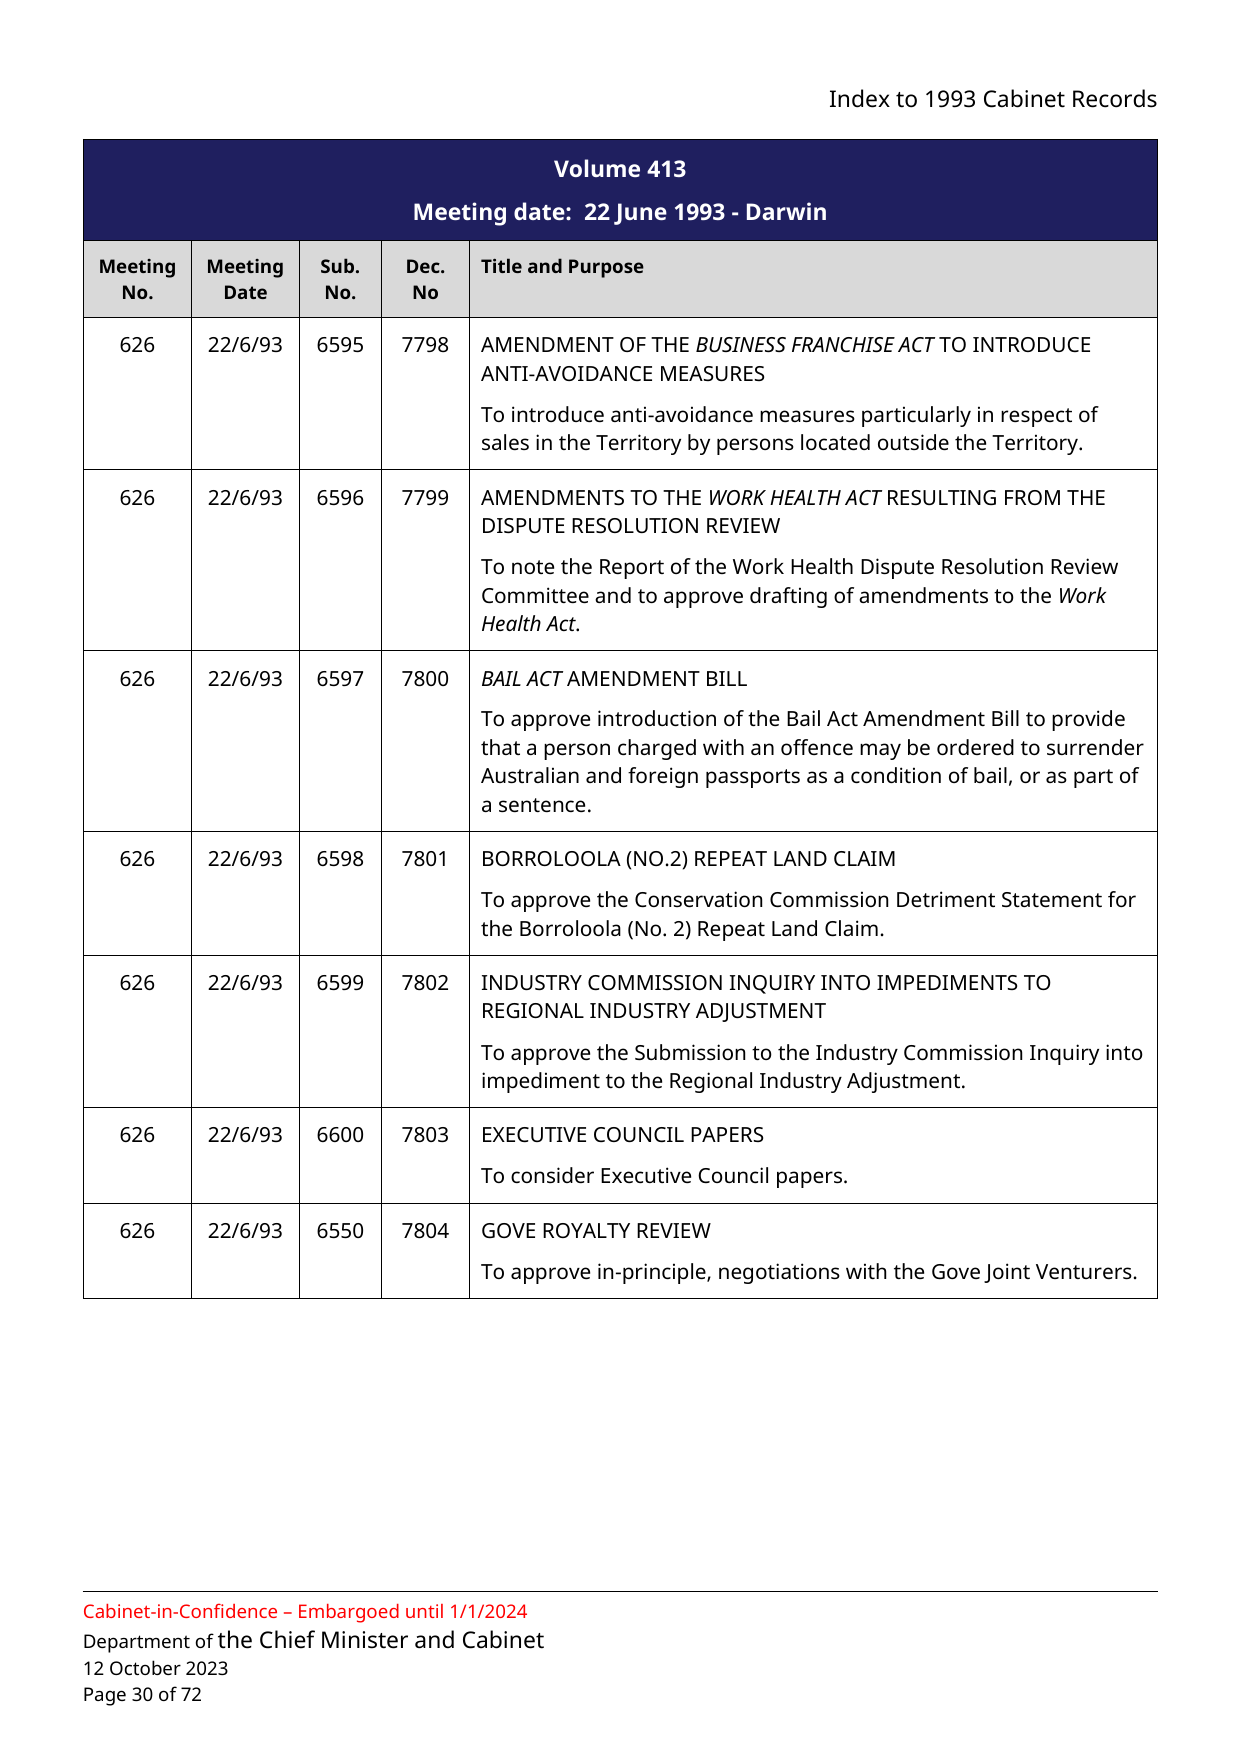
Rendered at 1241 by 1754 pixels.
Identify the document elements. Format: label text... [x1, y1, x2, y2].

table_cell 6598 [300, 832, 381, 955]
table_cell 22/6/93 [192, 832, 299, 955]
table_header Volume 413 Meeting date: 22 June 1993 - Darwin [84, 140, 1157, 240]
table_cell 7798 [382, 318, 469, 469]
table_cell 6599 [300, 956, 381, 1107]
table_cell 22/6/93 [192, 1108, 299, 1202]
table_cell INDUSTRY COMMISSION INQUIRY INTO IMPEDIMENTS TO REGIONAL INDUSTRY ADJUSTMENT To approve the Submission to the Industry Commission Inquiry into impediment to the Regional Industry Adjustment. [470, 956, 1157, 1107]
table_cell 7802 [382, 956, 469, 1107]
table_cell 6600 [300, 1108, 381, 1202]
table_cell 7801 [382, 832, 469, 955]
table_cell 22/6/93 [192, 470, 299, 650]
table_cell 7804 [382, 1204, 469, 1298]
table_cell 7799 [382, 470, 469, 650]
table_cell 626 [84, 470, 191, 650]
table_cell 22/6/93 [192, 651, 299, 831]
table_cell Title and Purpose [470, 241, 1157, 317]
table_cell 6596 [300, 470, 381, 650]
table_cell Dec. No [382, 241, 469, 317]
table_cell BORROLOOLA (NO.2) REPEAT LAND CLAIM To approve the Conservation Commission Detriment Statement for the Borroloola (No. 2) Repeat Land Claim. [470, 832, 1157, 955]
table_cell 626 [84, 832, 191, 955]
table_cell 7803 [382, 1108, 469, 1202]
table_cell 6595 [300, 318, 381, 469]
table_cell 22/6/93 [192, 318, 299, 469]
table_cell BAIL ACT AMENDMENT BILL To approve introduction of the Bail Act Amendment Bill to provide that a person charged with an offence may be ordered to surrender Australian and foreign passports as a condition of bail, or as part of a sentence. [470, 651, 1157, 831]
table_cell AMENDMENT OF THE BUSINESS FRANCHISE ACT TO INTRODUCE ANTI-AVOIDANCE MEASURES To introduce anti-avoidance measures particularly in respect of sales in the Territory by persons located outside the Territory. [470, 318, 1157, 469]
table_cell GOVE ROYALTY REVIEW To approve in-principle, negotiations with the Gove Joint Venturers. [470, 1204, 1157, 1298]
table_cell 626 [84, 1204, 191, 1298]
table_cell 22/6/93 [192, 956, 299, 1107]
table_cell 6550 [300, 1204, 381, 1298]
table_cell 626 [84, 318, 191, 469]
table_cell 22/6/93 [192, 1204, 299, 1298]
table_cell 626 [84, 651, 191, 831]
table_cell Meeting Date [192, 241, 299, 317]
table_cell EXECUTIVE COUNCIL PAPERS To consider Executive Council papers. [470, 1108, 1157, 1202]
table_cell Meeting No. [84, 241, 191, 317]
table_cell 6597 [300, 651, 381, 831]
table_cell Sub. No. [300, 241, 381, 317]
table_cell 626 [84, 1108, 191, 1202]
table_cell 626 [84, 956, 191, 1107]
table_cell AMENDMENTS TO THE WORK HEALTH ACT RESULTING FROM THE DISPUTE RESOLUTION REVIEW To note the Report of the Work Health Dispute Resolution Review Committee and to approve drafting of amendments to the Work Health Act. [470, 470, 1157, 650]
table_cell 7800 [382, 651, 469, 831]
